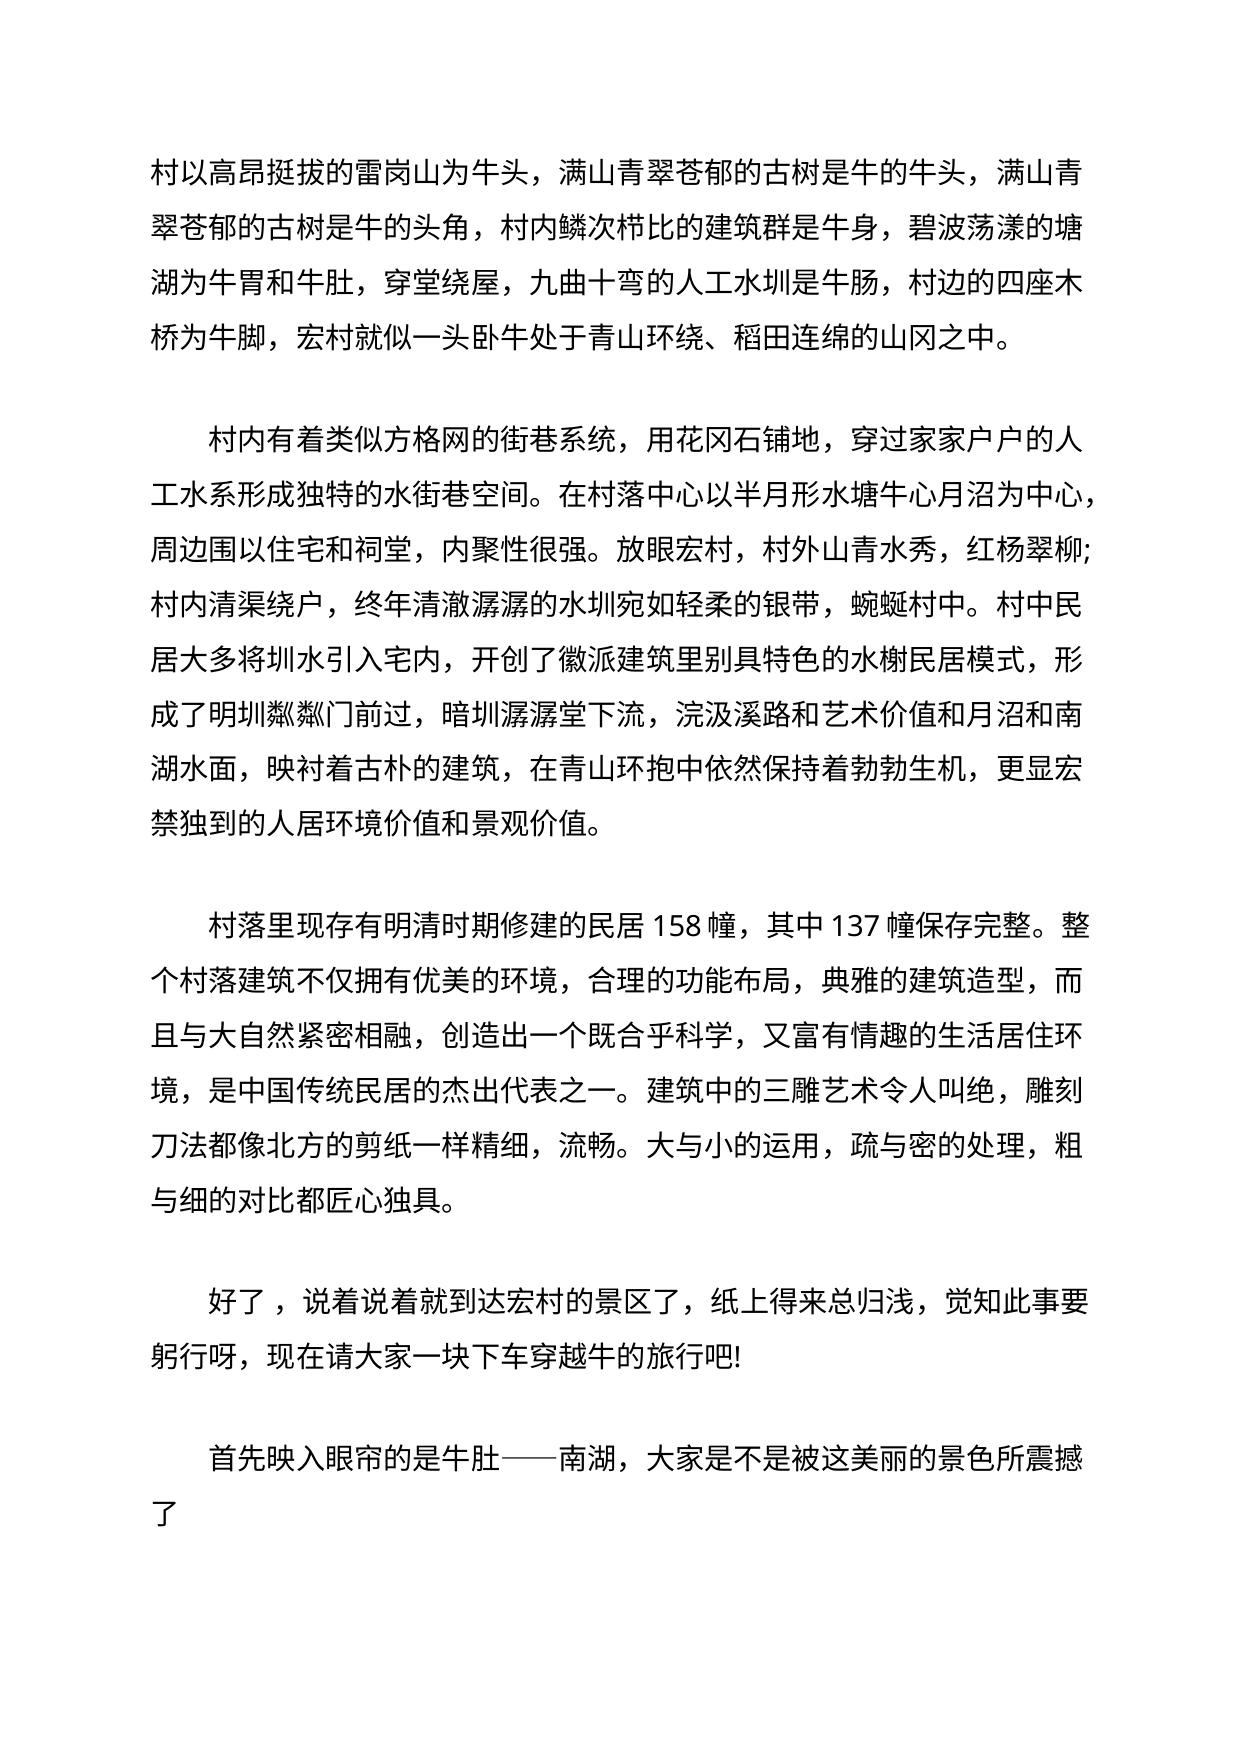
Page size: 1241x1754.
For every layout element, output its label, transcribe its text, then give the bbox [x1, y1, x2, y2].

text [150, 150, 1090, 357]
text 首先映入眼帘的是牛肚——南湖，大家是不是被这美丽的景色所震撼了 [150, 1436, 1090, 1533]
text 村内有着类似方格网的街巷系统，用花冈石铺地，穿过家家户户的人工水系形成独特的水街巷空间。在村落中心以半月形水塘牛心月沼为中心，周边围以住宅和祠堂，内聚性很强。放眼宏村，村外山青水秀，红杨翠柳;村内清渠绕户，终年清澈潺潺的水圳宛如轻柔的银带，蜿蜒村中。村中民居大多将圳水引入宅内，开创了徽派建筑里别具特色的水榭民居模式，形成了明圳粼粼门前过，暗圳潺潺堂下流，浣汲溪路和艺术价值和月沼和南湖水面，映衬着古朴的建筑，在青山环抱中依然保持着勃勃生机，更显宏禁独到的人居环境价值和景观价值。 [150, 416, 1090, 843]
text 好了 ，说着说着就到达宏村的景区了，纸上得来总归浅，觉知此事要躬行呀，现在请大家一块下车穿越牛的旅行吧! [150, 1279, 1090, 1376]
text 村落里现存有明清时期修建的民居158幢，其中137幢保存完整。整个村落建筑不仅拥有优美的环境，合理的功能布局，典雅的建筑造型，而且与大自然紧密相融，创造出一个既合乎科学，又富有情趣的生活居住环境，是中国传统民居的杰出代表之一。建筑中的三雕艺术令人叫绝，雕刻刀法都像北方的剪纸一样精细，流畅。大与小的运用，疏与密的处理，粗与细的对比都匠心独具。 [150, 903, 1090, 1219]
